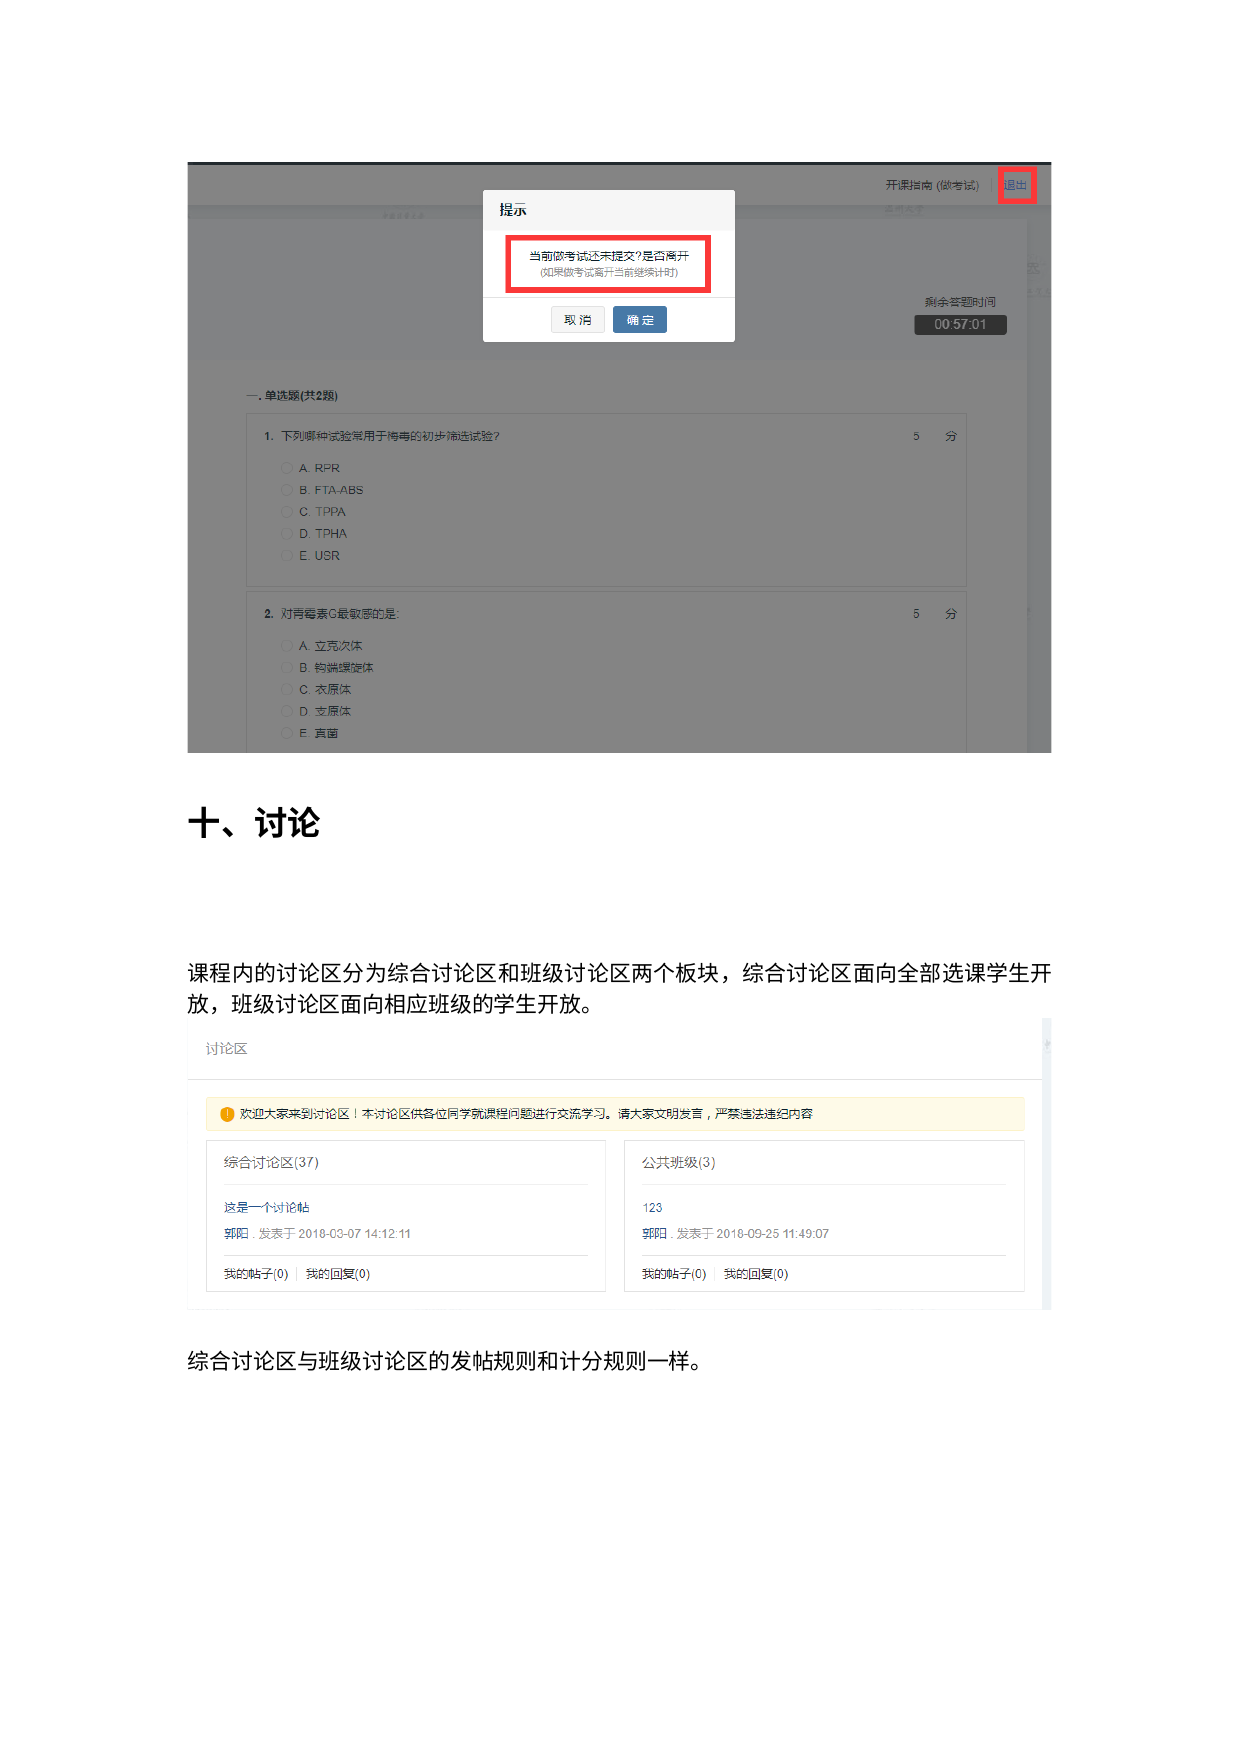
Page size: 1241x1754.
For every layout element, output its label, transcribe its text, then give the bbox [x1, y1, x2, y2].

picture [187, 1018, 1052, 1310]
text 综合讨论区与班级讨论区的发帖规则和计分规则一样。 [187, 1344, 1053, 1375]
text 课程内的讨论区分为综合讨论区和班级讨论区两个板块，综合讨论区面向全部选课学生开放，班级讨论区面向相应班级的学生开放。 [187, 956, 1053, 1019]
subtitle 十、讨论 [187, 788, 1053, 853]
picture [187, 162, 1052, 753]
